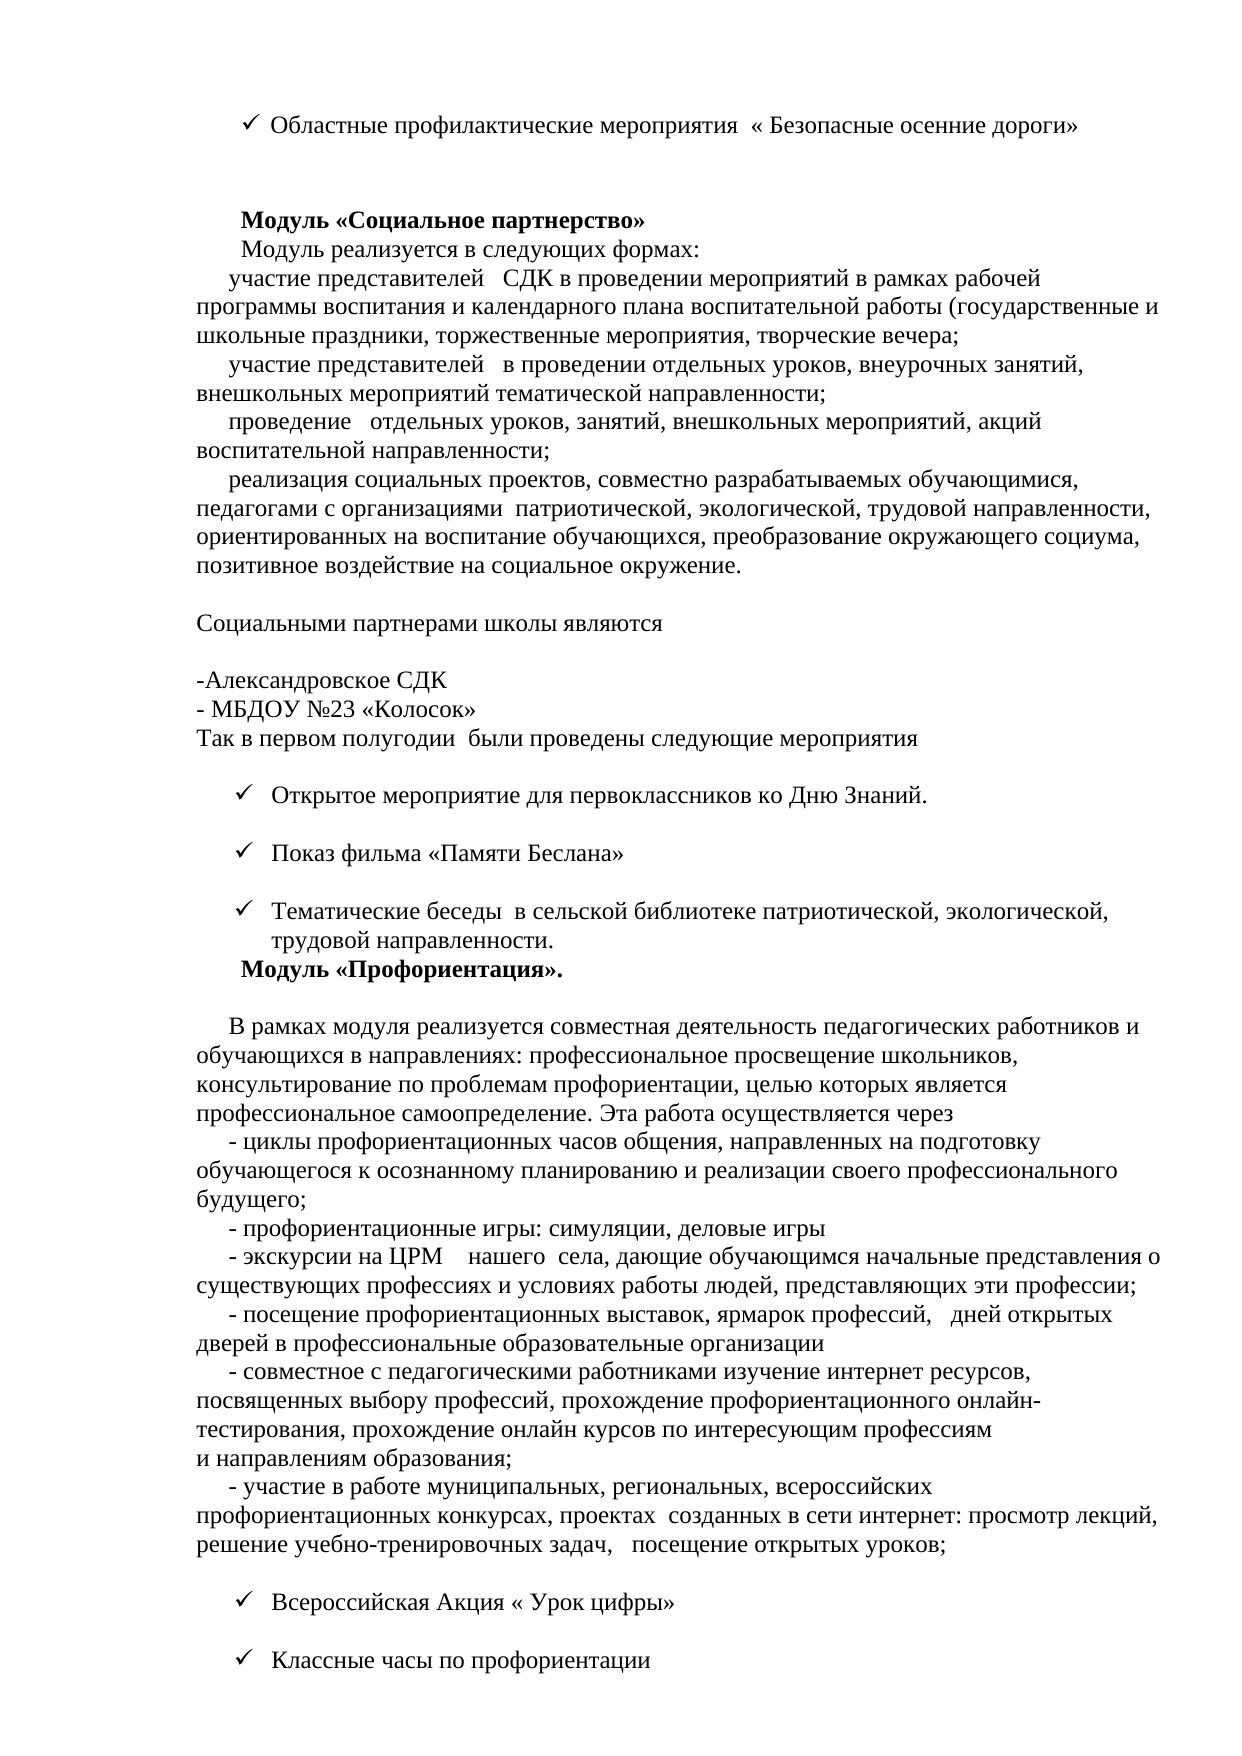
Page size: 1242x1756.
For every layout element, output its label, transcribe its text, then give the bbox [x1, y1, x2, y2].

text -Александровское СДК [196, 665, 1164, 694]
text Модуль реализуется в следующих формах: [167, 234, 1164, 263]
text  - профориентационные игры: симуляции, деловые игры [196, 1213, 1164, 1241]
text  проведение отдельных уроков, занятий, внешкольных мероприятий, акций воспитательной направленности; [196, 406, 1164, 464]
text  - циклы профориентационных часов общения, направленных на подготовку обучающегося к осознанному планированию и реализации своего профессионального будущего; [196, 1126, 1164, 1213]
text  - экскурсии на ЦРМ нашего села, дающие обучающимся начальные представления о существующих профессиях и условиях работы людей, представляющих эти профессии; [196, 1241, 1164, 1299]
text Модуль «Социальное партнерство» [167, 205, 1164, 234]
list Открытое мероприятие для первоклассников ко Дню Знаний. [234, 781, 1164, 809]
list Показ фильма «Памяти Беслана» [234, 838, 1164, 867]
text  - участие в работе муниципальных, региональных, всероссийских профориентационных конкурсах, проектах созданных в сети интернет: просмотр лекций, решение учебно-тренировочных задач, посещение открытых уроков; [196, 1471, 1164, 1558]
text  В рамках модуля реализуется совместная деятельность педагогических работников и обучающихся в направлениях: профессиональное просвещение школьников, консультирование по проблемам профориентации, целью которых является профессиональное самоопределение. Эта работа осуществляется через [196, 1011, 1164, 1126]
list Всероссийская Акция « Урок цифры» [234, 1587, 1164, 1616]
text Модуль «Профориентация». [241, 954, 1164, 983]
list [234, 1645, 1164, 1673]
text  - посещение профориентационных выставок, ярмарок профессий, дней открытых дверей в профессиональные образовательные организации [196, 1299, 1164, 1356]
text  реализация социальных проектов, совместно разрабатываемых обучающимися, педагогами с организациями патриотической, экологической, трудовой направленности, ориентированных на воспитание обучающихся, преобразование окружающего социума, позитивное воздействие на социальное окружение. [196, 464, 1164, 579]
list Тематические беседы в сельской библиотеке патриотической, экологической, трудовой направленности. [234, 896, 1164, 954]
text  участие представителей СДК в проведении мероприятий в рамках рабочей программы воспитания и календарного плана воспитательной работы (государственные и школьные праздники, торжественные мероприятия, творческие вечера; [196, 263, 1164, 349]
text - МБДОУ №23 «Колосок» [196, 694, 1164, 723]
text  участие представителей в проведении отдельных уроков, внеурочных занятий, внешкольных мероприятий тематической направленности; [196, 349, 1164, 406]
text  - совместное с педагогическими работниками изучение интернет ресурсов, посвященных выбору профессий, прохождение профориентационного онлайн-тестирования, прохождение онлайн курсов по интересующим профессиям и направлениям образования; [196, 1356, 1164, 1471]
list Областные профилактические мероприятия « Безопасные осенние дороги» [241, 110, 1164, 139]
text Социальными партнерами школы являются [196, 608, 1164, 636]
text Так в первом полугодии были проведены следующие мероприятия [196, 723, 1164, 751]
